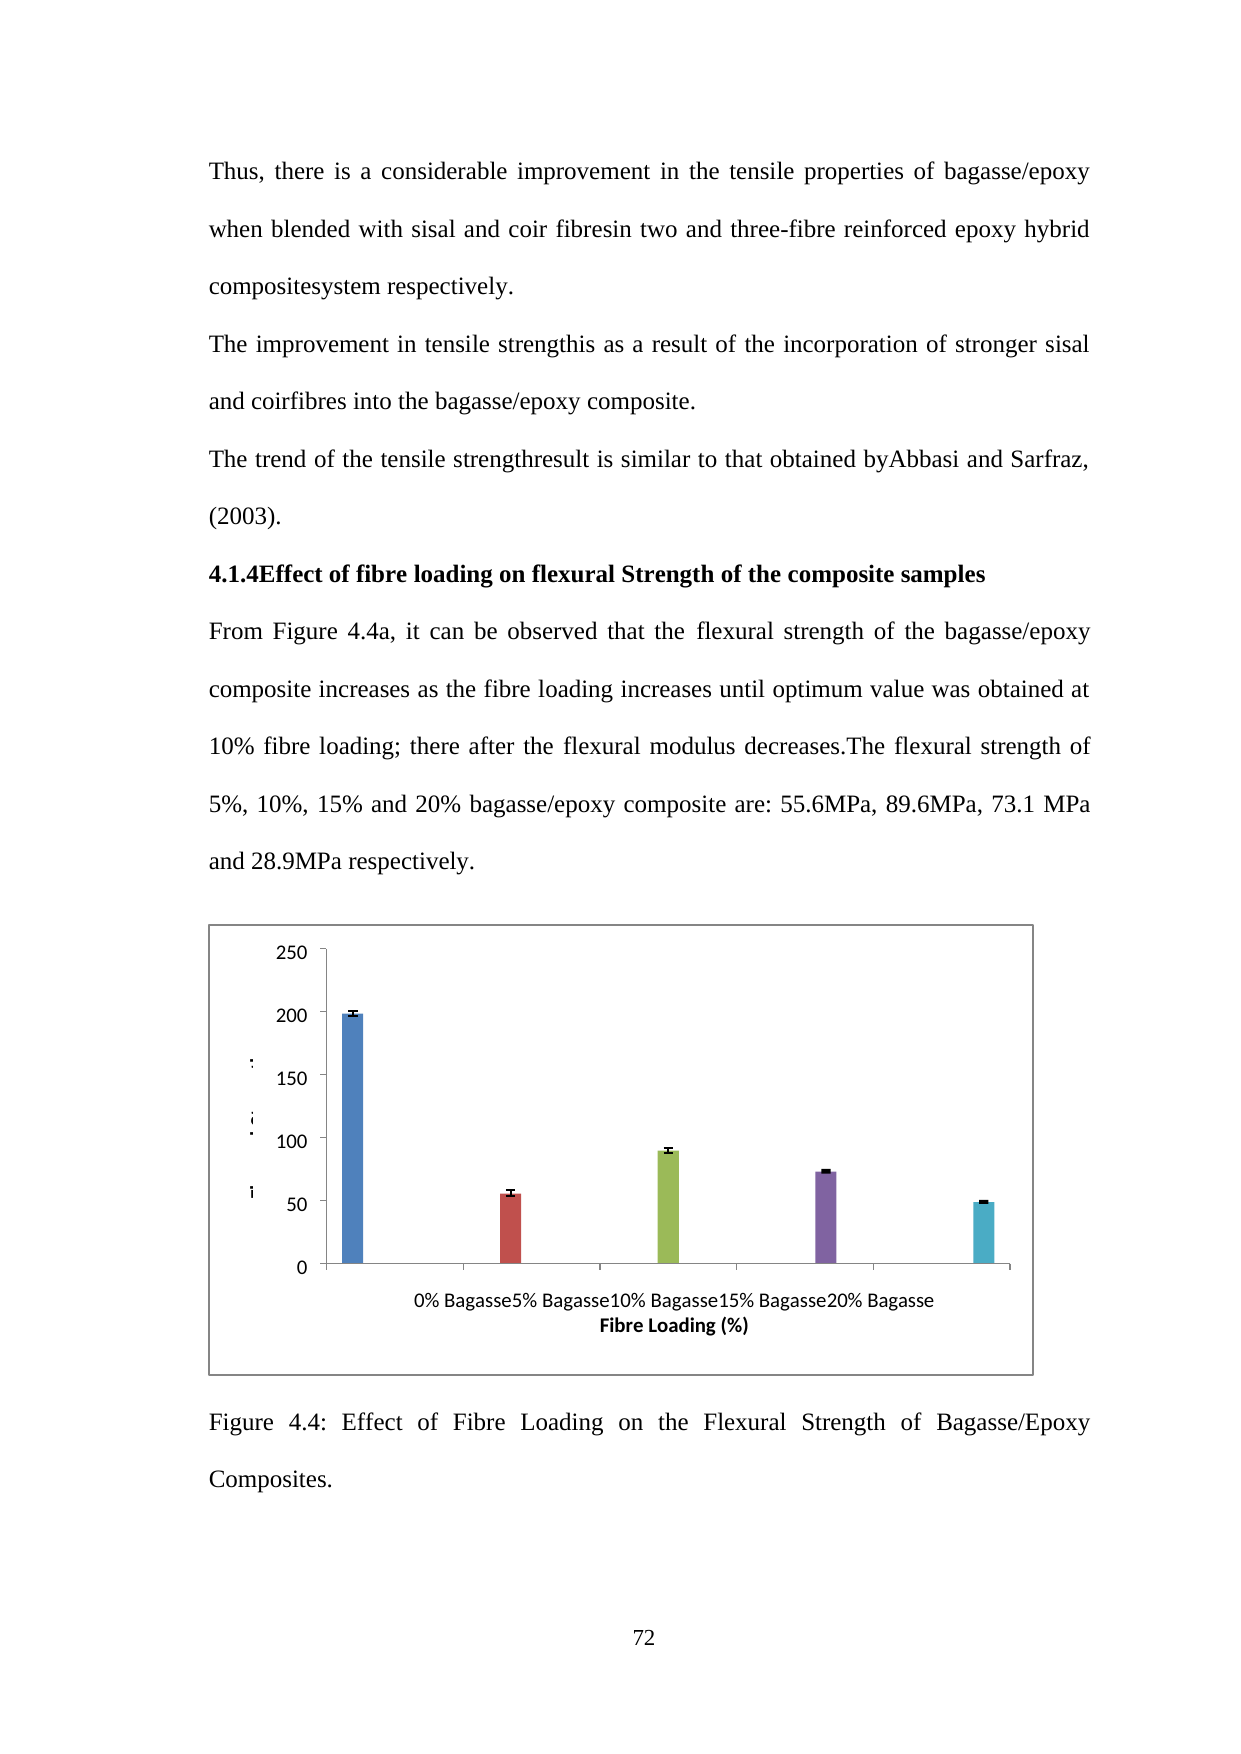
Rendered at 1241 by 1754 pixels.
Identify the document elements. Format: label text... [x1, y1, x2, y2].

text The improvement in tensile strengthis as a result of the incorporation of stronger sisal and coirfibres into the bagasse/epoxy composite. [208, 329, 1090, 415]
text The trend of the tensile strengthresult is similar to that obtained byAbbasi and Sarfraz, (2003). [208, 444, 1090, 530]
text Thus, there is a considerable improvement in the tensile properties of bagasse/epoxy when blended with sisal and coir fibresin two and three-fibre reinforced epoxy hybrid compositesystem respectively. [208, 156, 1091, 300]
text From Figure 4.4a, it can be observed that the flexural strength of the bagasse/epoxy composite increases as the fibre loading increases until optimum value was obtained at 10% fibre loading; there after the flexural modulus decreases.The flexural strength of 5%, 10%, 15% and 20% bagasse/epoxy composite are: 55.6MPa, 89.6MPa, 73.1 MPa and 28.9MPa respectively. [208, 616, 1091, 875]
subtitle Effect of fibre loading on flexural Strength of the composite samples [208, 559, 1240, 588]
text Figure 4.4: Effect of Fibre Loading on the Flexural Strength of Bagasse/Epoxy Composites. [208, 1407, 1091, 1493]
